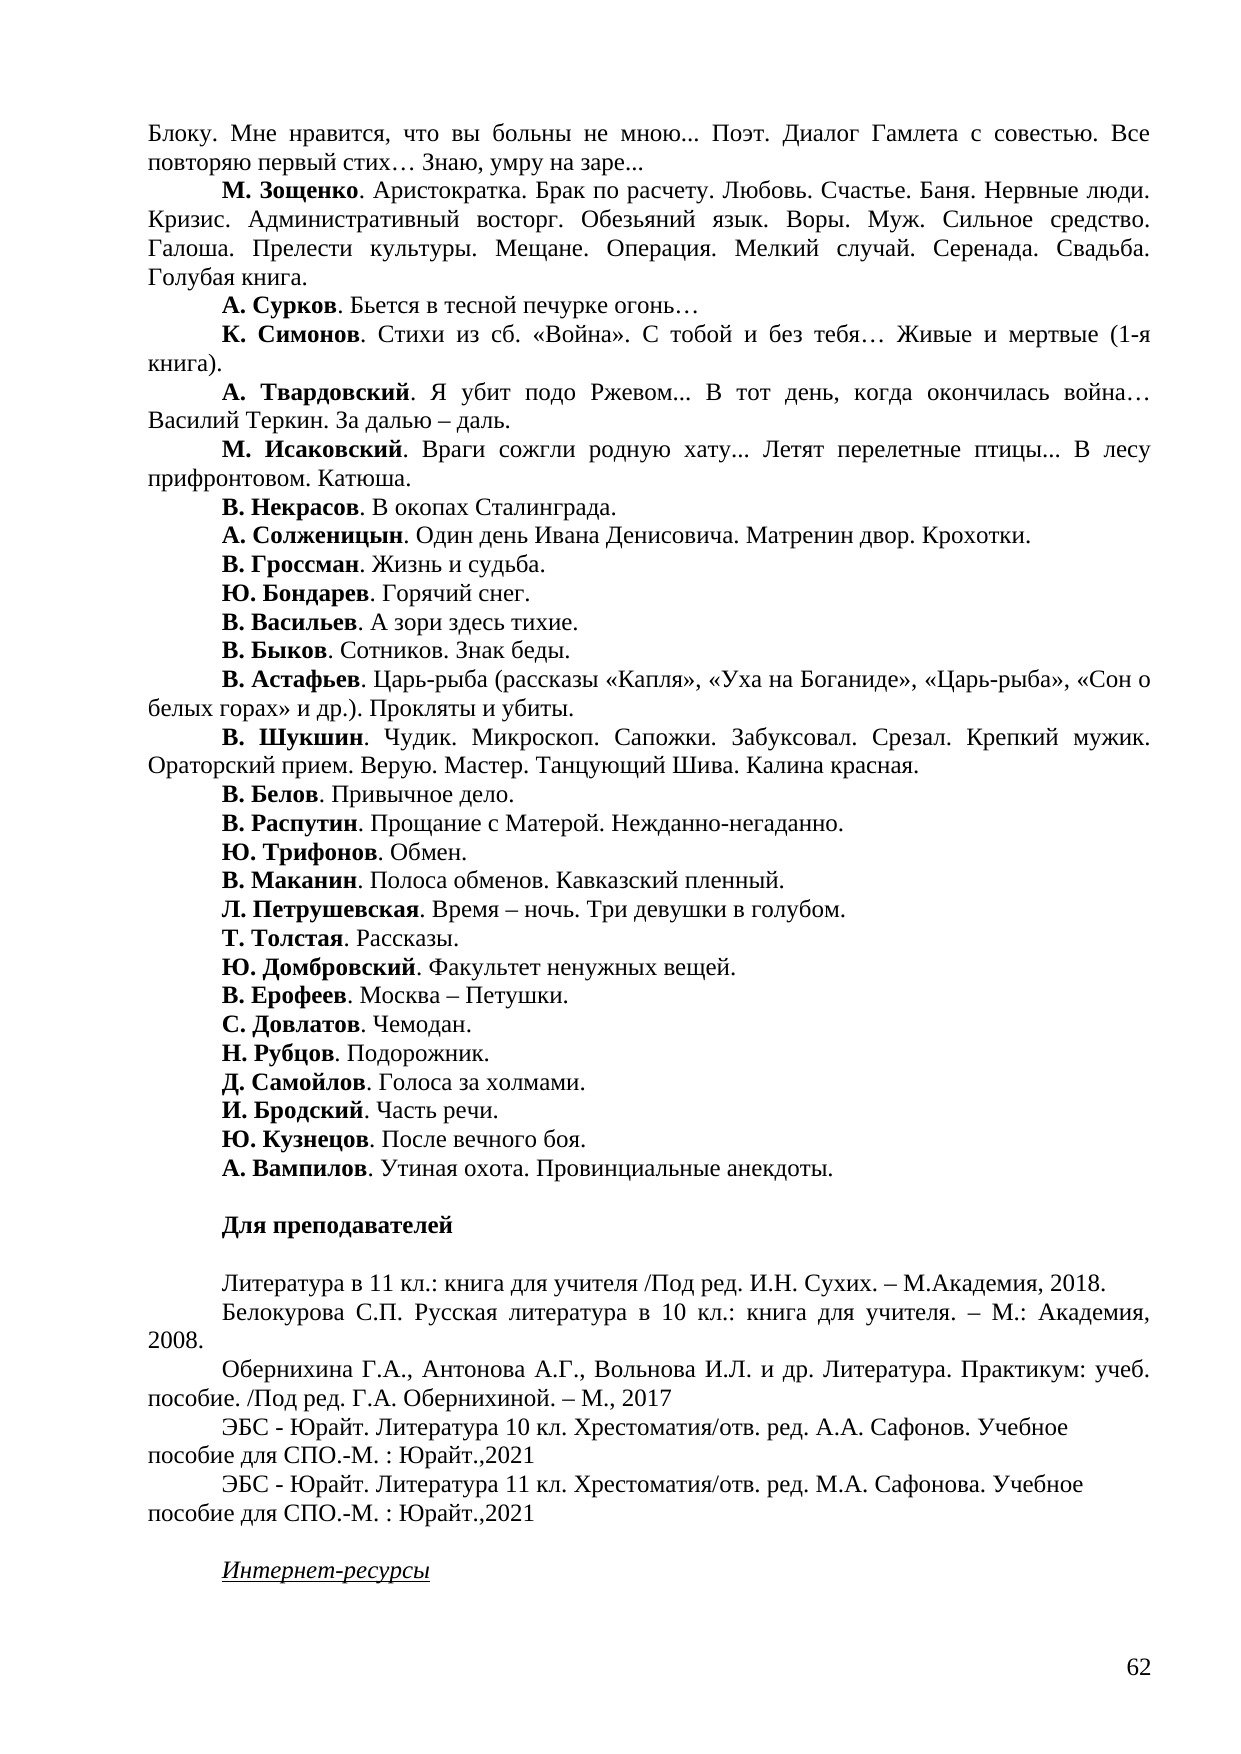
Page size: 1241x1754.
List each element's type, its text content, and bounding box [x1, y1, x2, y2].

text Ю. Домбровский. Факультет ненужных вещей. [148, 952, 1152, 981]
text С. Довлатов. Чемодан. [148, 1009, 1152, 1038]
text А. Вампилов. Утиная охота. Провинциальные анекдоты. [148, 1153, 1152, 1182]
text ЭБС - Юрайт. Литература 10 кл. Хрестоматия/отв. ред. А.А. Сафонов. Учебное пособие для СПО.-М. : Юрайт.,2021 [148, 1412, 1152, 1469]
text Белокурова С.П. Русская литература в 10 кл.: книга для учителя. – М.: Академия, 2008. [148, 1297, 1152, 1354]
text Ю. Кузнецов. После вечного боя. [148, 1124, 1152, 1153]
text В. Быков. Сотников. Знак беды. [148, 636, 1152, 664]
text В. Белов. Привычное дело. [148, 779, 1152, 808]
text Д. Самойлов. Голоса за холмами. [148, 1067, 1152, 1096]
text Н. Рубцов. Подорожник. [148, 1038, 1152, 1067]
text К. Симонов. Стихи из сб. «Война». С тобой и без тебя… Живые и мертвые (1-я книга). [148, 319, 1152, 377]
text Ю. Трифонов. Обмен. [148, 837, 1152, 866]
text М. Зощенко. Аристократка. Брак по расчету. Любовь. Счастье. Баня. Нервные люди. Кризис. Административный восторг. Обезьяний язык. Воры. Муж. Сильное средство. Галоша. Прелести культуры. Мещане. Операция. Мелкий случай. Серенада. Свадьба. Голубая книга. [148, 176, 1152, 291]
text Т. Толстая. Рассказы. [148, 923, 1152, 952]
text Обернихина Г.А., Антонова А.Г., Вольнова И.Л. и др. Литература. Практикум: учеб. пособие. /Под ред. Г.А. Обернихиной. – М., 2017 [148, 1354, 1152, 1412]
text И. Бродский. Часть речи. [148, 1096, 1152, 1124]
text В. Гроссман. Жизнь и судьба. [148, 549, 1152, 578]
text Ю. Бондарев. Горячий снег. [148, 578, 1152, 607]
text В. Маканин. Полоса обменов. Кавказский пленный. [148, 866, 1152, 894]
text А. Сурков. Бьется в тесной печурке огонь… [148, 291, 1152, 319]
text В. Некрасов. В окопах Сталинграда. [148, 492, 1152, 521]
text В. Васильев. А зори здесь тихие. [148, 607, 1152, 636]
text Для преподавателей [148, 1211, 1152, 1239]
text Л. Петрушевская. Время – ночь. Три девушки в голубом. [148, 894, 1152, 923]
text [148, 118, 1152, 176]
text Литература в 11 кл.: книга для учителя /Под ред. И.Н. Сухих. – М.Академия, 2018. [148, 1268, 1152, 1297]
text Интернет-ресурсы [148, 1556, 1152, 1584]
text В. Распутин. Прощание с Матерой. Нежданно-негаданно. [148, 808, 1152, 837]
text В. Ерофеев. Москва – Петушки. [148, 981, 1152, 1009]
text В. Шукшин. Чудик. Микроскоп. Сапожки. Забуксовал. Срезал. Крепкий мужик. Ораторский прием. Верую. Мастер. Танцующий Шива. Калина красная. [148, 722, 1152, 779]
text А. Солженицын. Один день Ивана Денисовича. Матренин двор. Крохотки. [148, 521, 1152, 549]
text ЭБС - Юрайт. Литература 11 кл. Хрестоматия/отв. ред. М.А. Сафонова. Учебное пособие для СПО.-М. : Юрайт.,2021 [148, 1469, 1152, 1527]
text В. Астафьев. Царь-рыба (рассказы «Капля», «Уха на Боганиде», «Царь-рыба», «Сон о белых горах» и др.). Прокляты и убиты. [148, 664, 1152, 722]
text М. Исаковский. Враги сожгли родную хату... Летят перелетные птицы... В лесу прифронтовом. Катюша. [148, 434, 1152, 492]
text А. Твардовский. Я убит подо Ржевом... В тот день, когда окончилась война… Василий Теркин. За далью – даль. [148, 377, 1152, 434]
